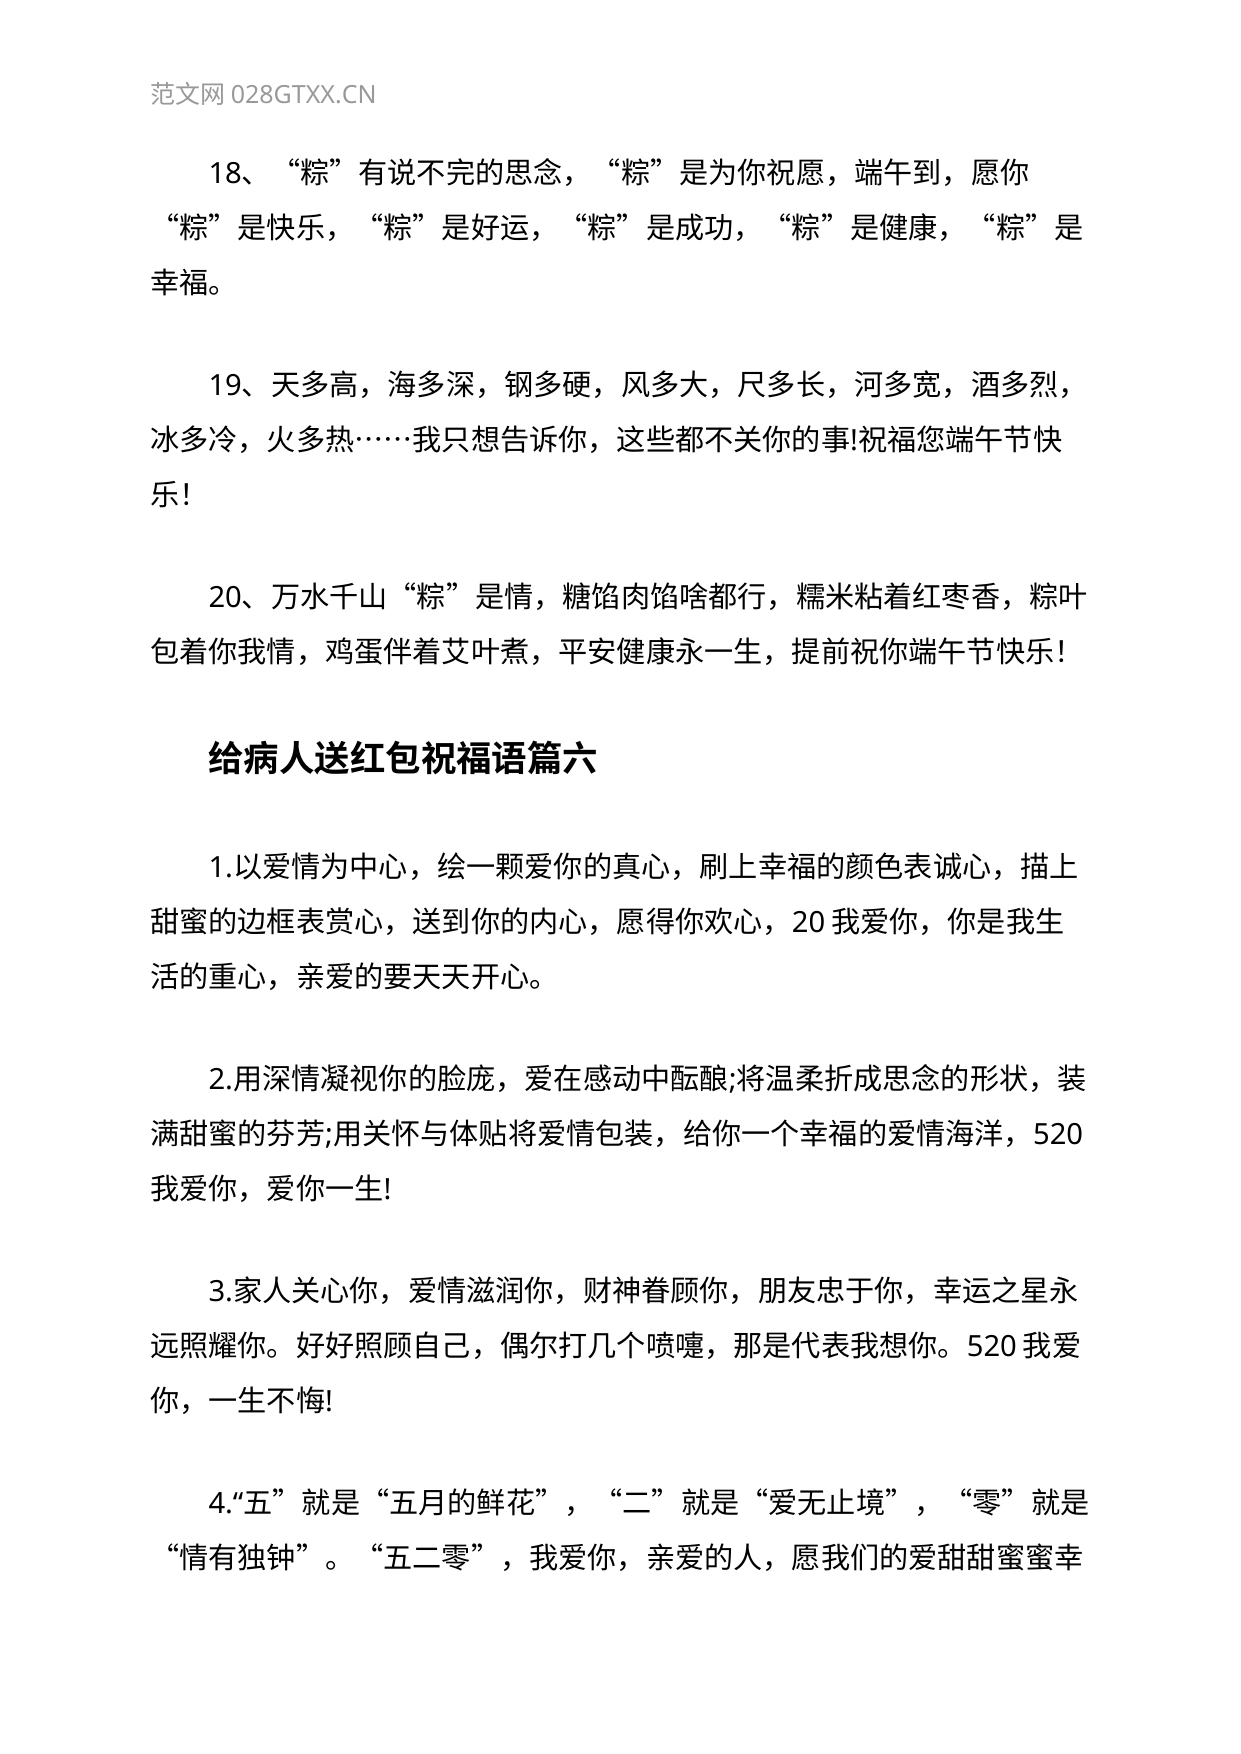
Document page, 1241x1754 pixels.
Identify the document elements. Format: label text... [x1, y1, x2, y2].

text 1.以爱情为中心，绘一颗爱你的真心，刷上幸福的颜色表诚心，描上甜蜜的边框表赏心，送到你的内心，愿得你欢心，20我爱你，你是我生活的重心，亲爱的要天天开心。 [150, 844, 1090, 996]
text 2.用深情凝视你的脸庞，爱在感动中酝酿;将温柔折成思念的形状，装满甜蜜的芬芳;用关怀与体贴将爱情包装，给你一个幸福的爱情海洋，520我爱你，爱你一生! [150, 1055, 1090, 1208]
text 18、“粽”有说不完的思念，“粽”是为你祝愿，端午到，愿你“粽”是快乐，“粽”是好运，“粽”是成功，“粽”是健康，“粽”是幸福。 [150, 150, 1090, 302]
text 20、万水千山“粽”是情，糖馅肉馅啥都行，糯米粘着红枣香，粽叶包着你我情，鸡蛋伴着艾叶煮，平安健康永一生，提前祝你端午节快乐！ [150, 573, 1090, 671]
text 3.家人关心你，爱情滋润你，财神眷顾你，朋友忠于你，幸运之星永远照耀你。好好照顾自己，偶尔打几个喷嚏，那是代表我想你。520我爱你，一生不悔! [150, 1267, 1090, 1420]
text 给病人送红包祝福语篇六 [150, 730, 1090, 781]
text 19、天多高，海多深，钢多硬，风多大，尺多长，河多宽，酒多烈，冰多冷，火多热……我只想告诉你，这些都不关你的事!祝福您端午节快乐！ [150, 362, 1090, 514]
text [150, 1479, 1090, 1577]
